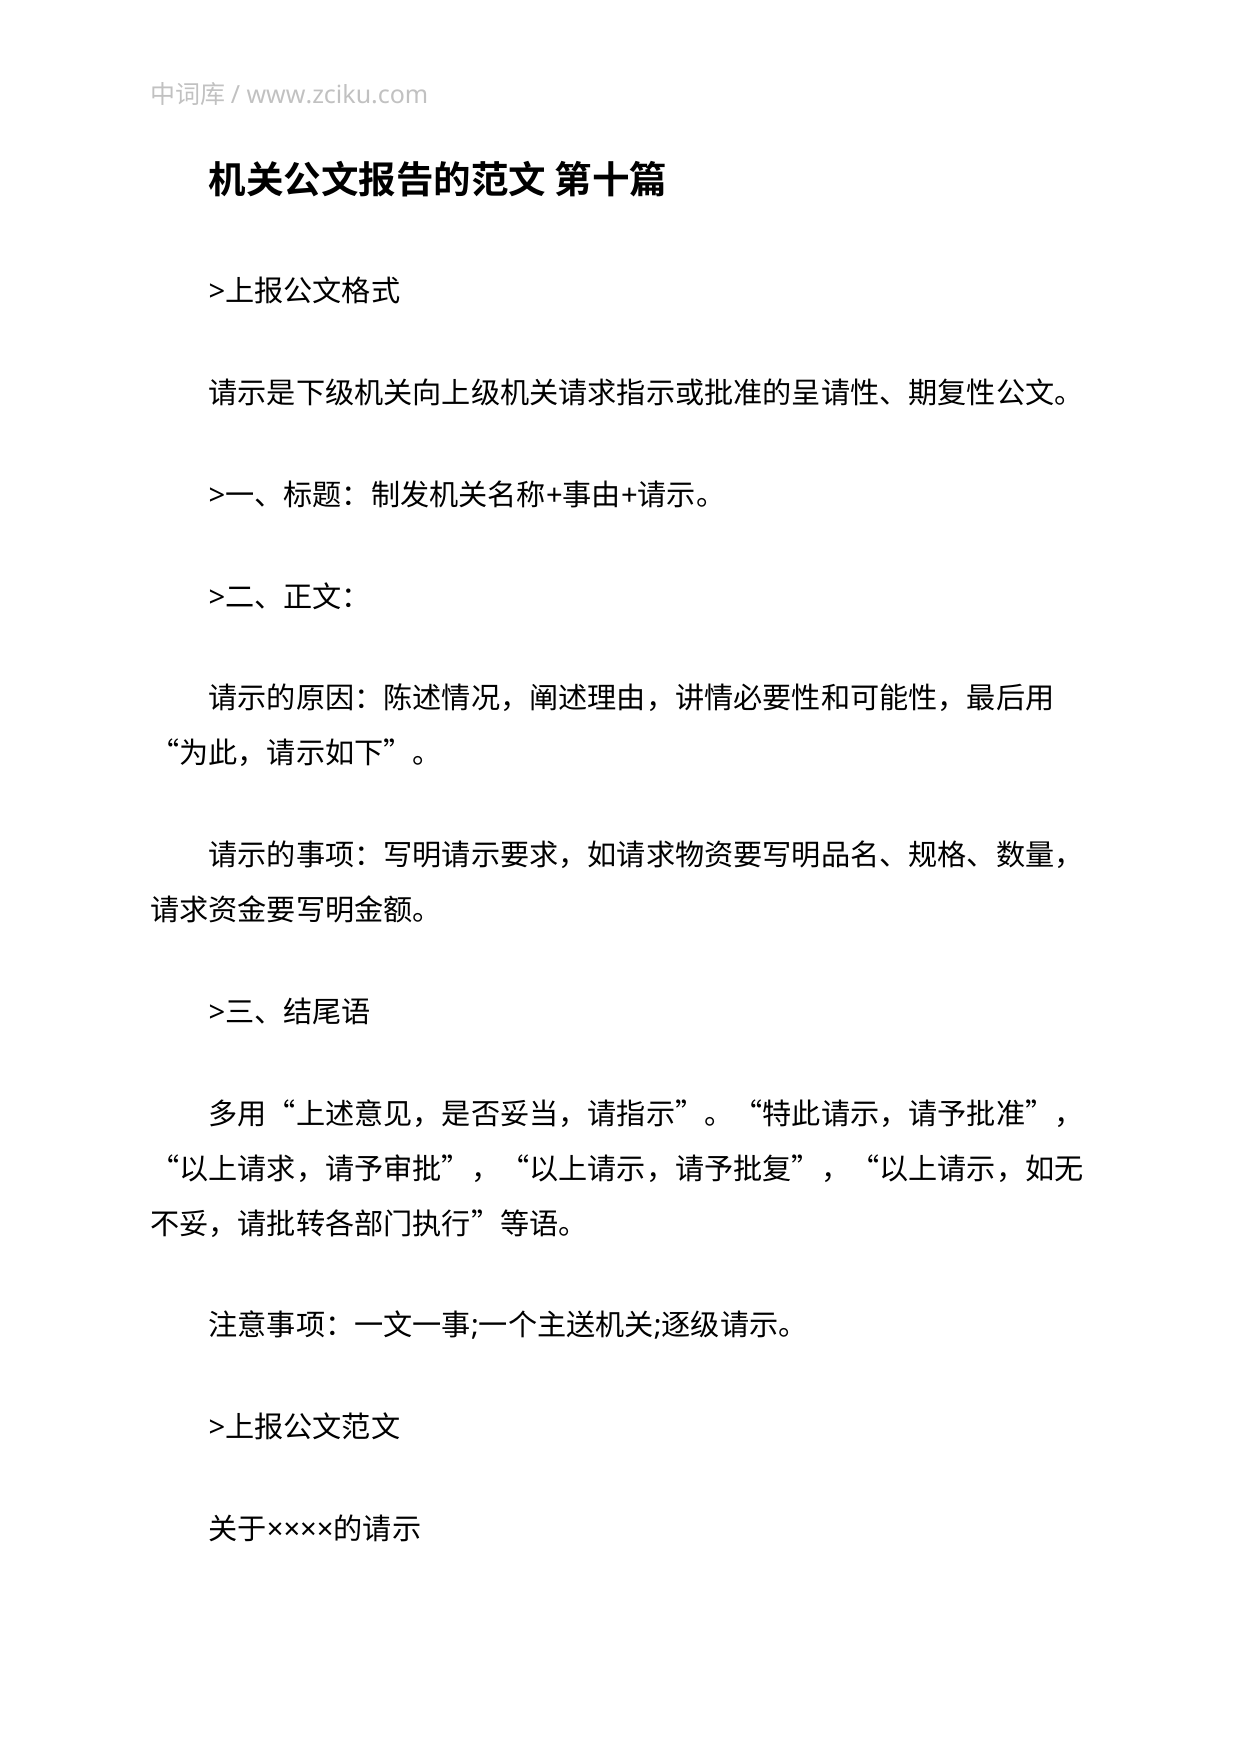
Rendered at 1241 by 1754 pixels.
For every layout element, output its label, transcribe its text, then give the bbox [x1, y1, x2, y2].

text 请示的事项：写明请示要求，如请求物资要写明品名、规格、数量，请求资金要写明金额。 [150, 832, 1090, 929]
text >一、标题：制发机关名称+事由+请示。 [150, 471, 1090, 513]
text >三、结尾语 [150, 988, 1090, 1031]
text 请示是下级机关向上级机关请求指示或批准的呈请性、期复性公文。 [150, 369, 1090, 412]
text 多用“上述意见，是否妥当，请指示”。“特此请示，请予批准”，“以上请求，请予审批”，“以上请示，请予批复”，“以上请示，如无不妥，请批转各部门执行”等语。 [150, 1090, 1090, 1242]
text 关于××××的请示 [150, 1506, 1090, 1548]
text >上报公文格式 [150, 267, 1090, 310]
text >上报公文范文 [150, 1404, 1090, 1446]
text 注意事项：一文一事;一个主送机关;逐级请示。 [150, 1302, 1090, 1344]
text 机关公文报告的范文 第十篇 [150, 150, 1090, 204]
text >二、正文： [150, 573, 1090, 616]
text 请示的原因：陈述情况，阐述理由，讲情必要性和可能性，最后用“为此，请示如下”。 [150, 675, 1090, 772]
